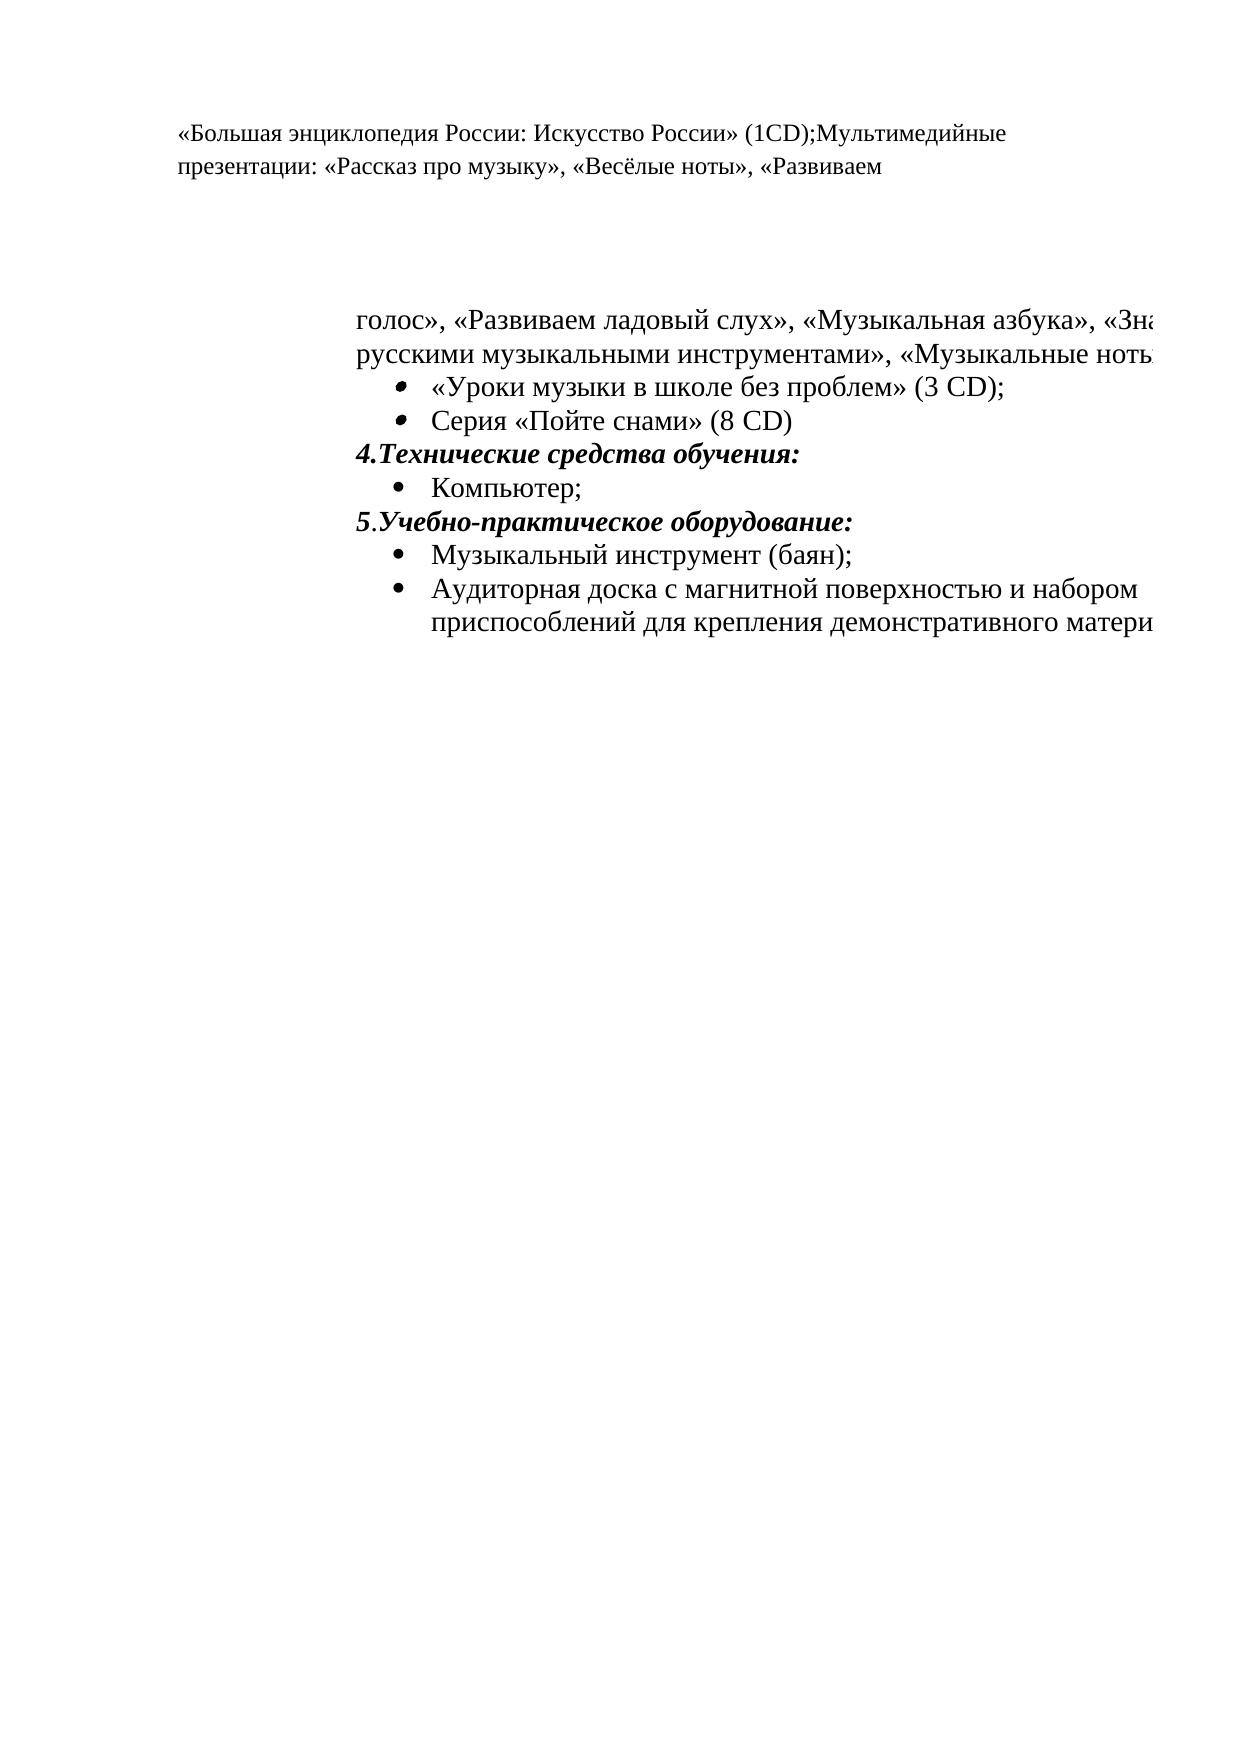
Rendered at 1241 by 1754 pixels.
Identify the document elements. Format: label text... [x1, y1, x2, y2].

text «Большая энциклопедия России: Искусство России» (1СD);Мультимедийные презентации: «Рассказ про музыку», «Весёлые ноты», «Развиваем [177, 118, 1152, 1617]
